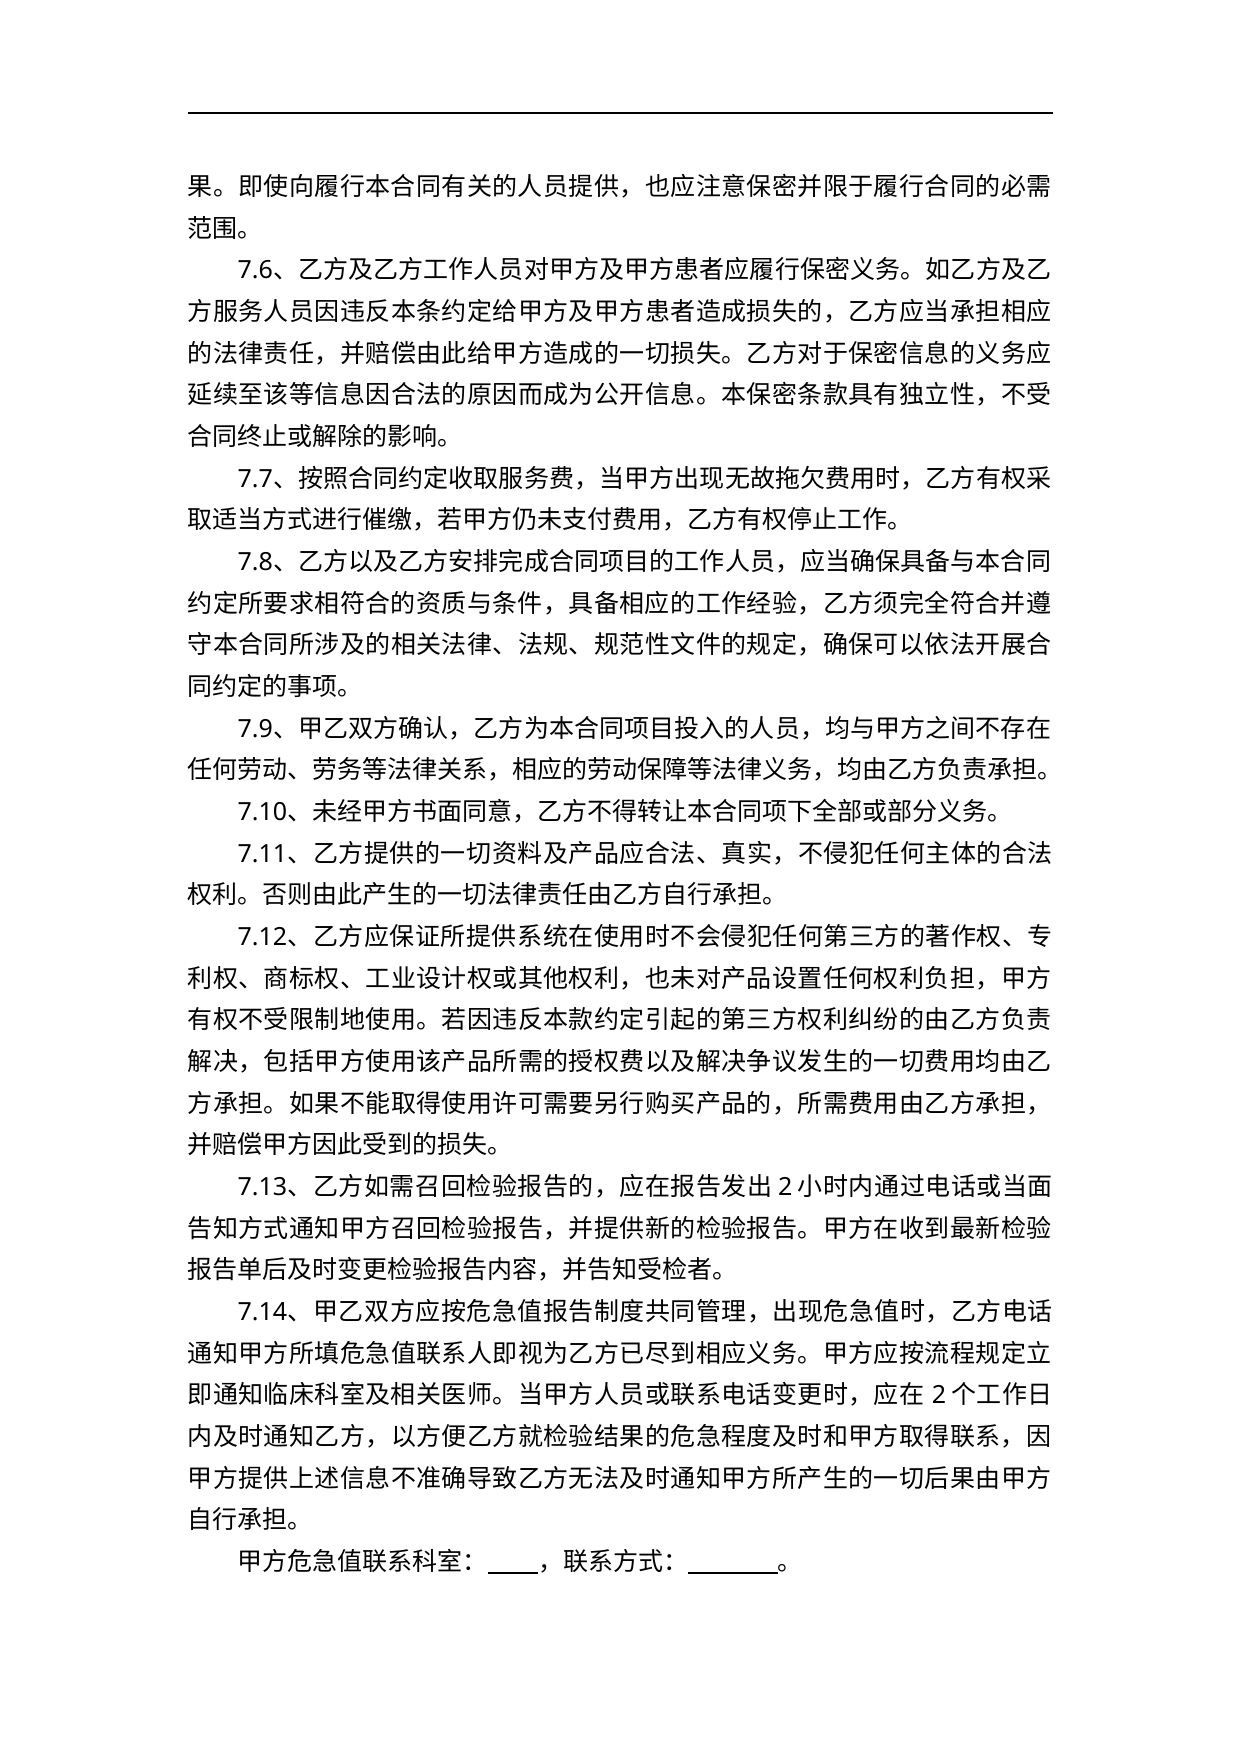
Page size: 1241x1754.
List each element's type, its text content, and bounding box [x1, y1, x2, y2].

text 7.7、按照合同约定收取服务费，当甲方出现无故拖欠费用时，乙方有权采取适当方式进行催缴，若甲方仍未支付费用，乙方有权停止工作。 [187, 454, 1053, 537]
text 7.11、乙方提供的一切资料及产品应合法、真实，不侵犯任何主体的合法权利。否则由此产生的一切法律责任由乙方自行承担。 [187, 829, 1053, 912]
text 7.8、乙方以及乙方安排完成合同项目的工作人员，应当确保具备与本合同约定所要求相符合的资质与条件，具备相应的工作经验，乙方须完全符合并遵守本合同所涉及的相关法律、法规、规范性文件的规定，确保可以依法开展合同约定的事项。 [187, 537, 1053, 704]
text 7.9、甲乙双方确认，乙方为本合同项目投入的人员，均与甲方之间不存在任何劳动、劳务等法律关系，相应的劳动保障等法律义务，均由乙方负责承担。 [187, 704, 1053, 787]
text 7.12、乙方应保证所提供系统在使用时不会侵犯任何第三方的著作权、专利权、商标权、工业设计权或其他权利，也未对产品设置任何权利负担，甲方有权不受限制地使用。若因违反本款约定引起的第三方权利纠纷的由乙方负责解决，包括甲方使用该产品所需的授权费以及解决争议发生的一切费用均由乙方承担。如果不能取得使用许可需要另行购买产品的，所需费用由乙方承担，并赔偿甲方因此受到的损失。 [187, 912, 1053, 1162]
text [187, 162, 1053, 245]
text 7.10、未经甲方书面同意，乙方不得转让本合同项下全部或部分义务。 [187, 787, 1053, 829]
text 7.6、乙方及乙方工作人员对甲方及甲方患者应履行保密义务。如乙方及乙方服务人员因违反本条约定给甲方及甲方患者造成损失的，乙方应当承担相应的法律责任，并赔偿由此给甲方造成的一切损失。乙方对于保密信息的义务应延续至该等信息因合法的原因而成为公开信息。本保密条款具有独立性，不受合同终止或解除的影响。 [187, 245, 1053, 454]
text 7.14、甲乙双方应按危急值报告制度共同管理，出现危急值时，乙方电话通知甲方所填危急值联系人即视为乙方已尽到相应义务。甲方应按流程规定立即通知临床科室及相关医师。当甲方人员或联系电话变更时，应在2个工作日内及时通知乙方，以方便乙方就检验结果的危急程度及时和甲方取得联系，因甲方提供上述信息不准确导致乙方无法及时通知甲方所产生的一切后果由甲方自行承担。 [187, 1287, 1053, 1537]
text 甲方危急值联系科室： ，联系方式： 。 [187, 1537, 1053, 1579]
text 7.13、乙方如需召回检验报告的，应在报告发出2小时内通过电话或当面告知方式通知甲方召回检验报告，并提供新的检验报告。甲方在收到最新检验报告单后及时变更检验报告内容，并告知受检者。 [187, 1162, 1053, 1287]
